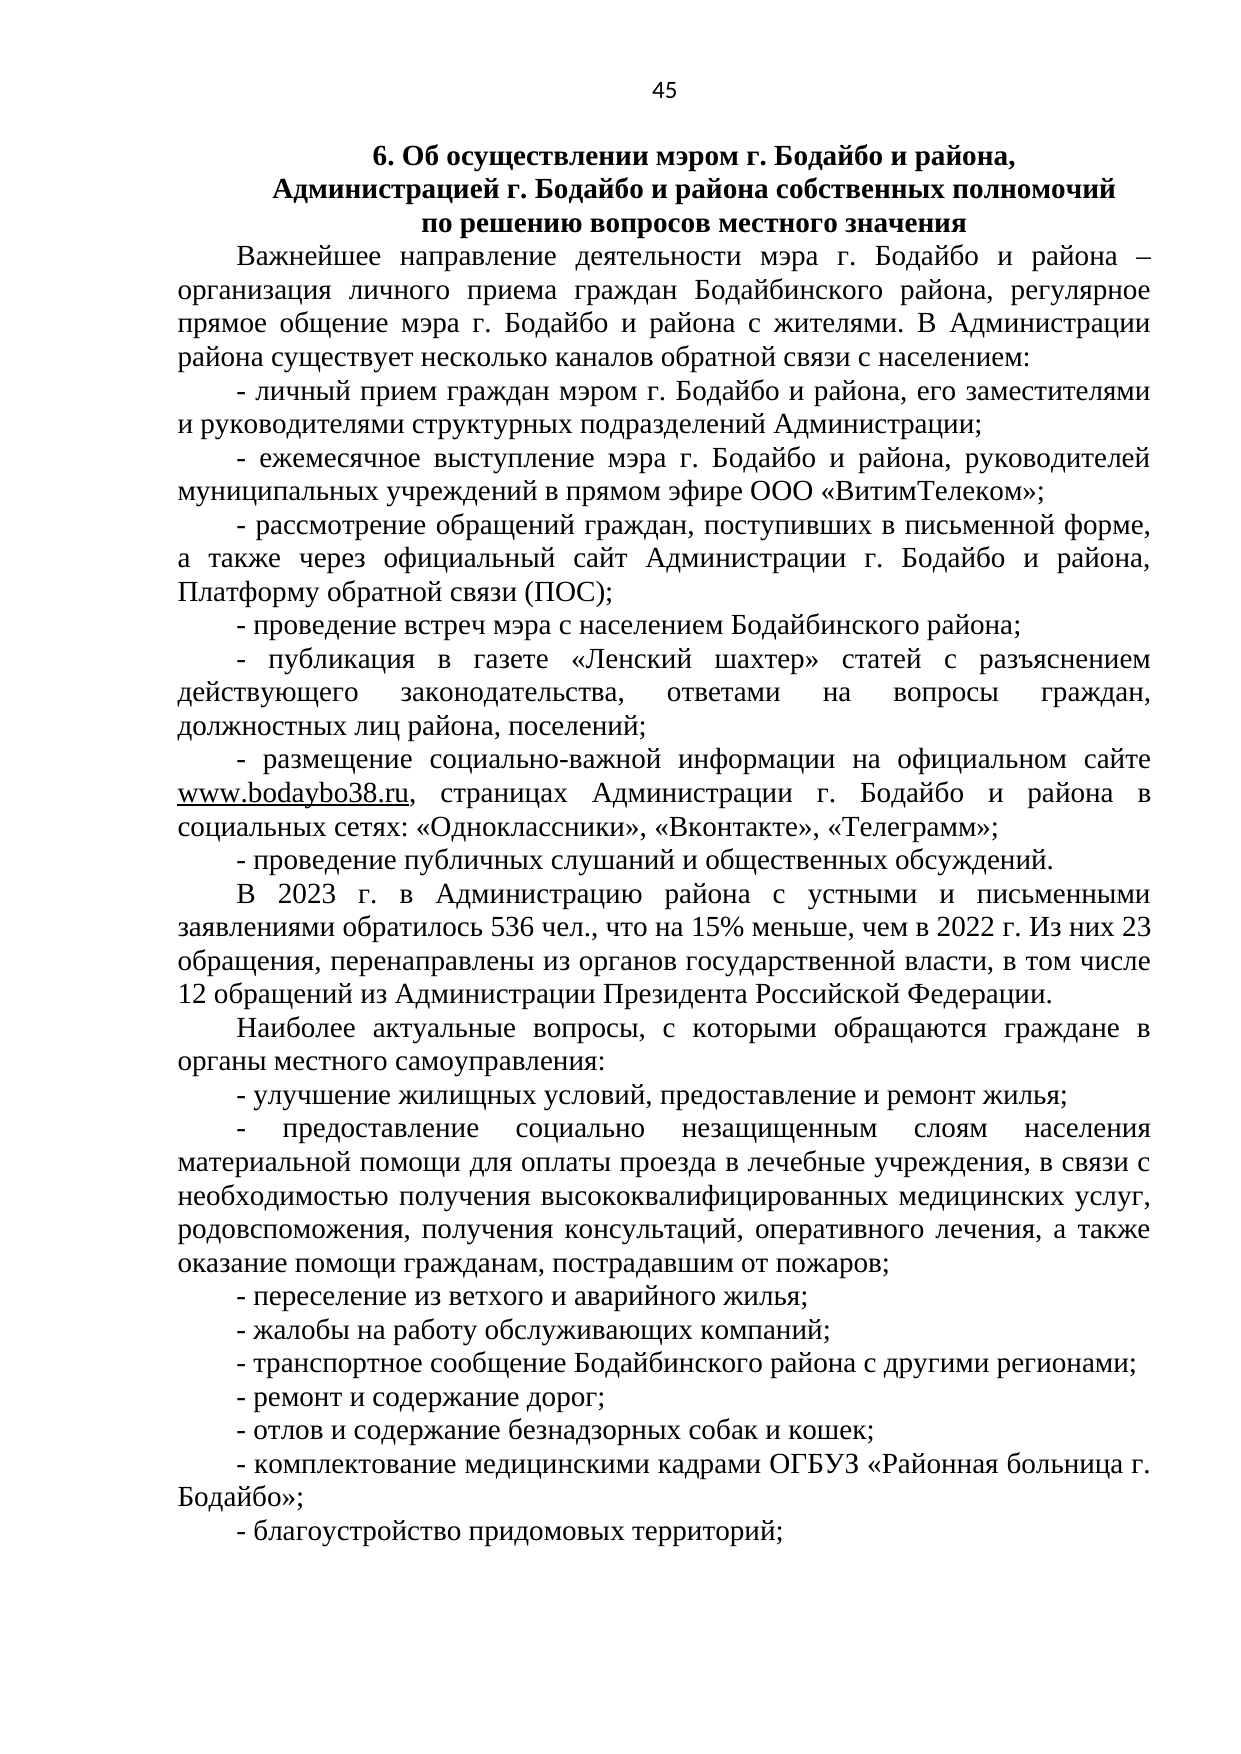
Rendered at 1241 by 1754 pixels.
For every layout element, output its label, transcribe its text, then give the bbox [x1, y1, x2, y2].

text - проведение встреч мэра с населением Бодайбинского района; [177, 607, 1152, 641]
text - проведение публичных слушаний и общественных обсуждений. [177, 842, 1152, 876]
text - комплектование медицинскими кадрами ОГБУЗ «Районная больница г. Бодайбо»; [177, 1446, 1152, 1510]
text - ежемесячное выступление мэра г. Бодайбо и района, руководителей муниципальных учреждений в прямом эфире ООО «ВитимТелеком»; [177, 440, 1152, 507]
text - жалобы на работу обслуживающих компаний; [177, 1312, 1152, 1345]
text - переселение из ветхого и аварийного жилья; [177, 1278, 1152, 1312]
text - публикация в газете «Ленский шахтер» статей с разъяснением действующего законодательства, ответами на вопросы граждан, должностных лиц района, поселений; [177, 641, 1152, 742]
text - размещение социально-важной информации на официальном сайте www.bodaybo38.ru, страницах Администрации г. Бодайбо и района в социальных сетях: «Одноклассники», «Вконтакте», «Телеграмм»; [177, 742, 1152, 842]
text - предоставление социально незащищенным слоям населения материальной помощи для оплаты проезда в лечебные учреждения, в связи с необходимостью получения высококвалифицированных медицинских услуг, родовспоможения, получения консультаций, оперативного лечения, а также оказание помощи гражданам, пострадавшим от пожаров; [177, 1111, 1152, 1278]
text - транспортное сообщение Бодайбинского района с другими регионами; [177, 1345, 1152, 1379]
text В 2023 г. в Администрацию района с устными и письменными заявлениями обратилось 536 чел., что на 15% меньше, чем в 2022 г. Из них 23 обращения, перенаправлены из органов государственной власти, в том числе 12 обращений из Администрации Президента Российской Федерации. [177, 876, 1152, 1010]
text - благоустройство придомовых территорий; [177, 1510, 1158, 1609]
text 6. Об осуществлении мэром г. Бодайбо и района, [177, 136, 1158, 171]
text - ремонт и содержание дорог; [177, 1379, 1152, 1412]
text Администрацией г. Бодайбо и района собственных полномочий [177, 171, 1152, 205]
text Важнейшее направление деятельности мэра г. Бодайбо и района – организация личного приема граждан Бодайбинского района, регулярное прямое общение мэра г. Бодайбо и района с жителями. В Администрации района существует несколько каналов обратной связи с населением: [177, 238, 1152, 373]
text - рассмотрение обращений граждан, поступивших в письменной форме, а также через официальный сайт Администрации г. Бодайбо и района, Платформу обратной связи (ПОС); [177, 507, 1152, 607]
text - улучшение жилищных условий, предоставление и ремонт жилья; [177, 1077, 1152, 1111]
text Наиболее актуальные вопросы, с которыми обращаются граждане в органы местного самоуправления: [177, 1010, 1152, 1077]
text - отлов и содержание безнадзорных собак и кошек; [177, 1412, 1152, 1446]
text - личный прием граждан мэром г. Бодайбо и района, его заместителями и руководителями структурных подразделений Администрации; [177, 373, 1152, 440]
text по решению вопросов местного значения [177, 205, 1152, 238]
